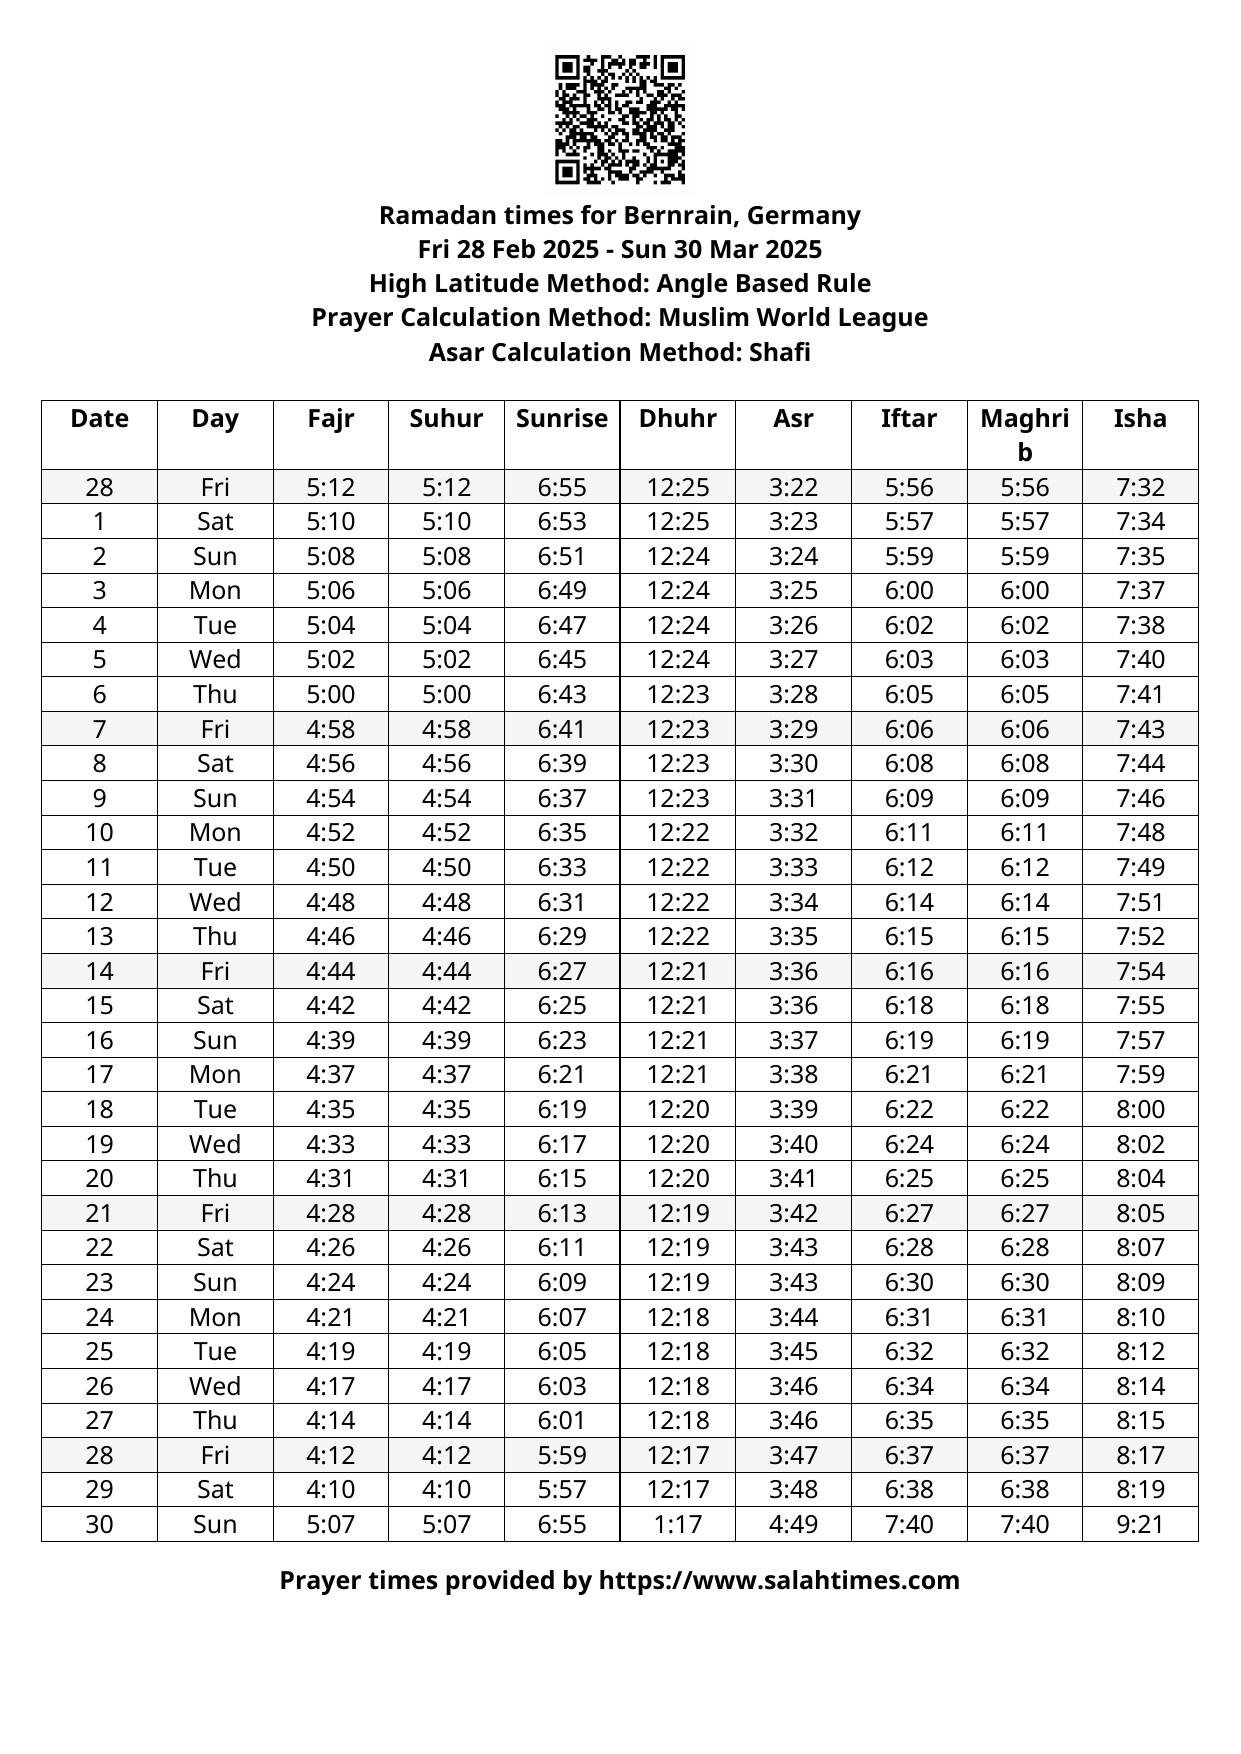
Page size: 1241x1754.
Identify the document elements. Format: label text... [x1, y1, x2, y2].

table_cell 12:22 [621, 816, 735, 849]
table_cell 5:02 [389, 643, 504, 676]
table_cell 3:39 [736, 1092, 851, 1126]
table_cell Sat [158, 1473, 273, 1506]
table_cell 6:07 [505, 1300, 619, 1333]
table_cell 3:36 [736, 954, 851, 987]
table_cell 6:51 [505, 539, 619, 572]
table_header Fajr [274, 401, 388, 469]
table_cell Wed [158, 885, 273, 918]
table_cell 6:02 [968, 608, 1082, 642]
table_cell 3:47 [736, 1438, 851, 1472]
table_cell 4:50 [389, 850, 504, 884]
table_cell 7:40 [968, 1507, 1082, 1541]
table_cell Sat [158, 1231, 273, 1264]
table_cell 6:55 [505, 1507, 619, 1541]
table_cell 7:41 [1083, 677, 1198, 711]
table_cell Mon [158, 574, 273, 607]
table_cell 6:27 [852, 1196, 967, 1229]
table_cell Thu [158, 1161, 273, 1195]
table_cell Sun [158, 781, 273, 814]
table_cell 6:19 [505, 1092, 619, 1126]
table_cell 6:25 [968, 1161, 1082, 1195]
table_cell 5:57 [505, 1473, 619, 1506]
table_cell 11 [42, 850, 157, 884]
table_cell 12:18 [621, 1300, 735, 1333]
table_cell 6:05 [852, 677, 967, 711]
text Fri 28 Feb 2025 - Sun 30 Mar 2025 [42, 232, 1198, 266]
table_cell Sat [158, 989, 273, 1022]
table_cell 4:19 [389, 1334, 504, 1368]
table_cell 12:18 [621, 1404, 735, 1437]
table_cell 6:16 [852, 954, 967, 987]
table_cell 7:51 [1083, 885, 1198, 918]
table_cell 3:25 [736, 574, 851, 607]
table_cell 4:56 [274, 746, 388, 780]
table_cell 6:39 [505, 746, 619, 780]
table_cell 6:38 [852, 1473, 967, 1506]
table_cell 12:25 [621, 470, 735, 503]
table_cell 5:06 [389, 574, 504, 607]
table_cell 3:35 [736, 919, 851, 953]
table_cell 12:18 [621, 1334, 735, 1368]
table_cell 4:39 [274, 1023, 388, 1057]
table_cell Tue [158, 1092, 273, 1126]
table_cell Mon [158, 1058, 273, 1091]
table_cell 7:38 [1083, 608, 1198, 642]
table_cell 7:54 [1083, 954, 1198, 987]
table_cell 3:33 [736, 850, 851, 884]
table_cell 4:54 [274, 781, 388, 814]
table_cell 6:16 [968, 954, 1082, 987]
table_cell 4:58 [389, 712, 504, 745]
table_cell 12:23 [621, 781, 735, 814]
table_cell 5:00 [274, 677, 388, 711]
table_cell 4:10 [389, 1473, 504, 1506]
table_cell 12:20 [621, 1127, 735, 1160]
table_cell 6:11 [852, 816, 967, 849]
table_cell 8:14 [1083, 1369, 1198, 1402]
table_cell 5:57 [852, 504, 967, 538]
table_cell 10 [42, 816, 157, 849]
table_cell 6:27 [505, 954, 619, 987]
table_cell 5:10 [389, 504, 504, 538]
table_cell 7:34 [1083, 504, 1198, 538]
table_cell 6:09 [505, 1265, 619, 1299]
table_cell 6:28 [852, 1231, 967, 1264]
table_cell 4:48 [389, 885, 504, 918]
table_cell 12:24 [621, 574, 735, 607]
table_cell 3:29 [736, 712, 851, 745]
table_cell 4:28 [274, 1196, 388, 1229]
table_cell 4:21 [389, 1300, 504, 1333]
table_cell Sun [158, 1507, 273, 1541]
table_cell 6:19 [968, 1023, 1082, 1057]
table_cell 3:42 [736, 1196, 851, 1229]
table_cell 6:53 [505, 504, 619, 538]
table_cell 14 [42, 954, 157, 987]
table_cell 24 [42, 1300, 157, 1333]
table_cell Sat [158, 504, 273, 538]
table_cell 3:37 [736, 1023, 851, 1057]
table_cell 6:05 [968, 677, 1082, 711]
table_cell 5:56 [968, 470, 1082, 503]
table_cell 5 [42, 643, 157, 676]
table_cell 5:59 [852, 539, 967, 572]
table_cell 6:03 [968, 643, 1082, 676]
table_cell 6:41 [505, 712, 619, 745]
table_cell 3:40 [736, 1127, 851, 1160]
table_cell 6:37 [505, 781, 619, 814]
table_cell 6:00 [968, 574, 1082, 607]
table_cell 6:43 [505, 677, 619, 711]
table_cell 6:34 [852, 1369, 967, 1402]
table_cell 6:21 [852, 1058, 967, 1091]
table_cell 3:46 [736, 1369, 851, 1402]
table_cell 7:52 [1083, 919, 1198, 953]
table_cell 6:21 [968, 1058, 1082, 1091]
table_cell 28 [42, 1438, 157, 1472]
table_cell 6:17 [505, 1127, 619, 1160]
table_cell 3:45 [736, 1334, 851, 1368]
table_cell 25 [42, 1334, 157, 1368]
table_cell 6:24 [852, 1127, 967, 1160]
table_cell 4:14 [274, 1404, 388, 1437]
table_cell 12:23 [621, 677, 735, 711]
table_cell 6:35 [852, 1404, 967, 1437]
table_cell 6:14 [852, 885, 967, 918]
table_cell 28 [42, 470, 157, 503]
table_cell 4:44 [389, 954, 504, 987]
table_cell Mon [158, 1300, 273, 1333]
table_cell Fri [158, 1196, 273, 1229]
table_cell Tue [158, 1334, 273, 1368]
table_cell 12:20 [621, 1161, 735, 1195]
table_header Suhur [389, 401, 504, 469]
table_cell 6:45 [505, 643, 619, 676]
table_cell 18 [42, 1092, 157, 1126]
table_header Iftar [852, 401, 967, 469]
table_cell 4:33 [389, 1127, 504, 1160]
table_cell Tue [158, 850, 273, 884]
table_cell 3:24 [736, 539, 851, 572]
table_cell 12:23 [621, 746, 735, 780]
table_cell 22 [42, 1231, 157, 1264]
table_cell 8:00 [1083, 1092, 1198, 1126]
table_cell 3:44 [736, 1300, 851, 1333]
table_cell 4 [42, 608, 157, 642]
table_cell 6:15 [852, 919, 967, 953]
table_cell Mon [158, 816, 273, 849]
table_cell Fri [158, 1438, 273, 1472]
table_cell 6:11 [505, 1231, 619, 1264]
table_header Dhuhr [621, 401, 735, 469]
table_cell 4:46 [389, 919, 504, 953]
table_cell 6:05 [505, 1334, 619, 1368]
table_cell 8 [42, 746, 157, 780]
table_cell 12:24 [621, 608, 735, 642]
table_cell 5:56 [852, 470, 967, 503]
table_cell 12:21 [621, 1023, 735, 1057]
table_cell 12:22 [621, 885, 735, 918]
table_cell 6:03 [505, 1369, 619, 1402]
table_cell 5:08 [389, 539, 504, 572]
table_cell 3:23 [736, 504, 851, 538]
table_cell 4:37 [389, 1058, 504, 1091]
table_cell 13 [42, 919, 157, 953]
table_cell 6:06 [852, 712, 967, 745]
table_cell 4:24 [274, 1265, 388, 1299]
table_cell 3:43 [736, 1265, 851, 1299]
table_cell Thu [158, 1404, 273, 1437]
table_cell Thu [158, 919, 273, 953]
table_cell 6:18 [852, 989, 967, 1022]
table_cell 16 [42, 1023, 157, 1057]
table_cell 6:08 [968, 746, 1082, 780]
table_cell Wed [158, 643, 273, 676]
table_cell 6:37 [852, 1438, 967, 1472]
table_cell 12:17 [621, 1438, 735, 1472]
table_cell 12 [42, 885, 157, 918]
table_cell 6:37 [968, 1438, 1082, 1472]
table_cell 6:06 [968, 712, 1082, 745]
table_cell 12:24 [621, 539, 735, 572]
table_cell 5:04 [389, 608, 504, 642]
table_cell 4:28 [389, 1196, 504, 1229]
table_cell 21 [42, 1196, 157, 1229]
table_cell 12:19 [621, 1196, 735, 1229]
table_header Isha [1083, 401, 1198, 469]
table_cell 6:34 [968, 1369, 1082, 1402]
table_cell 6:31 [505, 885, 619, 918]
table_cell 3:34 [736, 885, 851, 918]
table_cell 6:33 [505, 850, 619, 884]
table_cell 17 [42, 1058, 157, 1091]
table_cell 12:19 [621, 1231, 735, 1264]
table_cell 6:03 [852, 643, 967, 676]
table_cell Thu [158, 677, 273, 711]
table_cell 8:05 [1083, 1196, 1198, 1229]
table_cell 4:52 [274, 816, 388, 849]
table_cell 2 [42, 539, 157, 572]
text Asar Calculation Method: Shafi [42, 334, 1198, 368]
table_cell 5:59 [505, 1438, 619, 1472]
table_cell 6:14 [968, 885, 1082, 918]
table_cell 4:26 [389, 1231, 504, 1264]
picture [542, 41, 699, 198]
table_cell 6:35 [968, 1404, 1082, 1437]
table_cell 1 [42, 504, 157, 538]
table_cell 12:25 [621, 504, 735, 538]
table_cell 6:49 [505, 574, 619, 607]
table_cell 4:35 [274, 1092, 388, 1126]
table_cell 6:12 [852, 850, 967, 884]
table_cell 6:08 [852, 746, 967, 780]
table_cell 8:12 [1083, 1334, 1198, 1368]
table_cell 6:19 [852, 1023, 967, 1057]
table_cell 6:32 [968, 1334, 1082, 1368]
table_cell 7:44 [1083, 746, 1198, 780]
table_cell 4:54 [389, 781, 504, 814]
table_cell 12:19 [621, 1265, 735, 1299]
table_cell 8:10 [1083, 1300, 1198, 1333]
table_cell 4:26 [274, 1231, 388, 1264]
table_cell 9 [42, 781, 157, 814]
table_cell 5:08 [274, 539, 388, 572]
table_cell 3:41 [736, 1161, 851, 1195]
table_header Day [158, 401, 273, 469]
table_cell 6:28 [968, 1231, 1082, 1264]
table_cell 8:17 [1083, 1438, 1198, 1472]
table_cell 8:07 [1083, 1231, 1198, 1264]
table_cell 12:20 [621, 1092, 735, 1126]
table_cell 4:35 [389, 1092, 504, 1126]
table_cell Wed [158, 1127, 273, 1160]
table_header Asr [736, 401, 851, 469]
table_cell 4:46 [274, 919, 388, 953]
table_cell 5:00 [389, 677, 504, 711]
table_cell 7:48 [1083, 816, 1198, 849]
table_cell 12:18 [621, 1369, 735, 1402]
table_cell 4:12 [274, 1438, 388, 1472]
table_cell 12:17 [621, 1473, 735, 1506]
table_cell Sun [158, 539, 273, 572]
table_cell 6:23 [505, 1023, 619, 1057]
table_header Maghrib [968, 401, 1082, 469]
table_cell 7:40 [852, 1507, 967, 1541]
table_cell 6:25 [852, 1161, 967, 1195]
table_cell 7:43 [1083, 712, 1198, 745]
table_cell 4:44 [274, 954, 388, 987]
table_cell 6:25 [505, 989, 619, 1022]
table_cell 6 [42, 677, 157, 711]
table_cell 7 [42, 712, 157, 745]
table_cell 5:07 [389, 1507, 504, 1541]
table_cell 7:55 [1083, 989, 1198, 1022]
table_cell 6:15 [968, 919, 1082, 953]
table_cell 3:31 [736, 781, 851, 814]
table_cell 4:42 [389, 989, 504, 1022]
table_cell 12:22 [621, 919, 735, 953]
table_cell 27 [42, 1404, 157, 1437]
table_cell 4:49 [736, 1507, 851, 1541]
table_cell 5:04 [274, 608, 388, 642]
table_cell 7:59 [1083, 1058, 1198, 1091]
table_cell 5:06 [274, 574, 388, 607]
table_cell 5:59 [968, 539, 1082, 572]
table_cell 4:42 [274, 989, 388, 1022]
table_cell 4:48 [274, 885, 388, 918]
table_cell 9:21 [1083, 1507, 1198, 1541]
table_cell 4:17 [389, 1369, 504, 1402]
text High Latitude Method: Angle Based Rule [42, 266, 1198, 300]
table_cell 4:31 [389, 1161, 504, 1195]
table_cell 6:09 [968, 781, 1082, 814]
table_cell 4:31 [274, 1161, 388, 1195]
table_cell 6:31 [968, 1300, 1082, 1333]
table_cell 3:27 [736, 643, 851, 676]
table_cell Sun [158, 1265, 273, 1299]
table_cell 6:47 [505, 608, 619, 642]
table_cell 8:15 [1083, 1404, 1198, 1437]
table_cell 6:00 [852, 574, 967, 607]
table_cell 6:24 [968, 1127, 1082, 1160]
table_cell 6:32 [852, 1334, 967, 1368]
table_cell 8:04 [1083, 1161, 1198, 1195]
table_cell 6:55 [505, 470, 619, 503]
table_cell 4:33 [274, 1127, 388, 1160]
table_cell 8:09 [1083, 1265, 1198, 1299]
table_cell 4:14 [389, 1404, 504, 1437]
table_cell 20 [42, 1161, 157, 1195]
table_header Sunrise [505, 401, 619, 469]
table_cell 5:02 [274, 643, 388, 676]
text Ramadan times for Bernrain, Germany [42, 198, 1198, 232]
table_cell Fri [158, 712, 273, 745]
table_cell Sat [158, 746, 273, 780]
table_cell 12:22 [621, 850, 735, 884]
table_cell 6:31 [852, 1300, 967, 1333]
table_cell 19 [42, 1127, 157, 1160]
table_cell 6:12 [968, 850, 1082, 884]
table_cell 6:22 [852, 1092, 967, 1126]
table_cell 4:19 [274, 1334, 388, 1368]
table_cell Fri [158, 954, 273, 987]
text Prayer times provided by https://www.salahtimes.com [42, 1563, 1198, 1597]
table_cell 3:32 [736, 816, 851, 849]
table_cell 6:27 [968, 1196, 1082, 1229]
table_cell 5:10 [274, 504, 388, 538]
table_cell 5:57 [968, 504, 1082, 538]
table_cell 3:26 [736, 608, 851, 642]
table_cell 4:37 [274, 1058, 388, 1091]
table_cell 3:28 [736, 677, 851, 711]
table_cell 3:48 [736, 1473, 851, 1506]
table_cell 3:43 [736, 1231, 851, 1264]
table_cell 4:52 [389, 816, 504, 849]
table_cell Sun [158, 1023, 273, 1057]
table_cell 4:39 [389, 1023, 504, 1057]
table_cell 4:21 [274, 1300, 388, 1333]
table_cell 6:21 [505, 1058, 619, 1091]
table_header Date [42, 401, 157, 469]
table_cell Wed [158, 1369, 273, 1402]
table_cell 6:11 [968, 816, 1082, 849]
table_cell 5:12 [274, 470, 388, 503]
table_cell 15 [42, 989, 157, 1022]
table_cell 3:30 [736, 746, 851, 780]
table_cell 7:46 [1083, 781, 1198, 814]
table_cell 4:17 [274, 1369, 388, 1402]
text Prayer Calculation Method: Muslim World League [42, 300, 1198, 334]
table_cell 3:22 [736, 470, 851, 503]
table_cell 6:22 [968, 1092, 1082, 1126]
table_cell 4:58 [274, 712, 388, 745]
table_cell 12:21 [621, 989, 735, 1022]
table_cell 6:13 [505, 1196, 619, 1229]
table_cell 6:15 [505, 1161, 619, 1195]
table_cell 12:21 [621, 1058, 735, 1091]
table_cell 12:23 [621, 712, 735, 745]
table_cell 1:17 [621, 1507, 735, 1541]
table_cell 7:37 [1083, 574, 1198, 607]
table_cell 6:29 [505, 919, 619, 953]
table_cell 12:24 [621, 643, 735, 676]
table_cell 23 [42, 1265, 157, 1299]
table_cell Tue [158, 608, 273, 642]
table_cell 6:38 [968, 1473, 1082, 1506]
table_cell 8:02 [1083, 1127, 1198, 1160]
table_cell 26 [42, 1369, 157, 1402]
table_cell 5:07 [274, 1507, 388, 1541]
table_cell 3:46 [736, 1404, 851, 1437]
table_cell 3 [42, 574, 157, 607]
table_cell 4:10 [274, 1473, 388, 1506]
table_cell 5:12 [389, 470, 504, 503]
table_cell 4:12 [389, 1438, 504, 1472]
table_cell 6:01 [505, 1404, 619, 1437]
table_cell Fri [158, 470, 273, 503]
table_cell 6:30 [968, 1265, 1082, 1299]
table_cell 30 [42, 1507, 157, 1541]
table_cell 8:19 [1083, 1473, 1198, 1506]
table_cell 6:02 [852, 608, 967, 642]
table_cell 6:09 [852, 781, 967, 814]
table_cell 7:40 [1083, 643, 1198, 676]
table_cell 4:50 [274, 850, 388, 884]
table_cell 7:32 [1083, 470, 1198, 503]
table_cell 3:36 [736, 989, 851, 1022]
table_cell 6:35 [505, 816, 619, 849]
table_cell 3:38 [736, 1058, 851, 1091]
table_cell 7:57 [1083, 1023, 1198, 1057]
table_cell 6:30 [852, 1265, 967, 1299]
table_cell 4:24 [389, 1265, 504, 1299]
table_cell 29 [42, 1473, 157, 1506]
table_cell 12:21 [621, 954, 735, 987]
table_cell 7:49 [1083, 850, 1198, 884]
table_cell 6:18 [968, 989, 1082, 1022]
table_cell 4:56 [389, 746, 504, 780]
table_cell 7:35 [1083, 539, 1198, 572]
